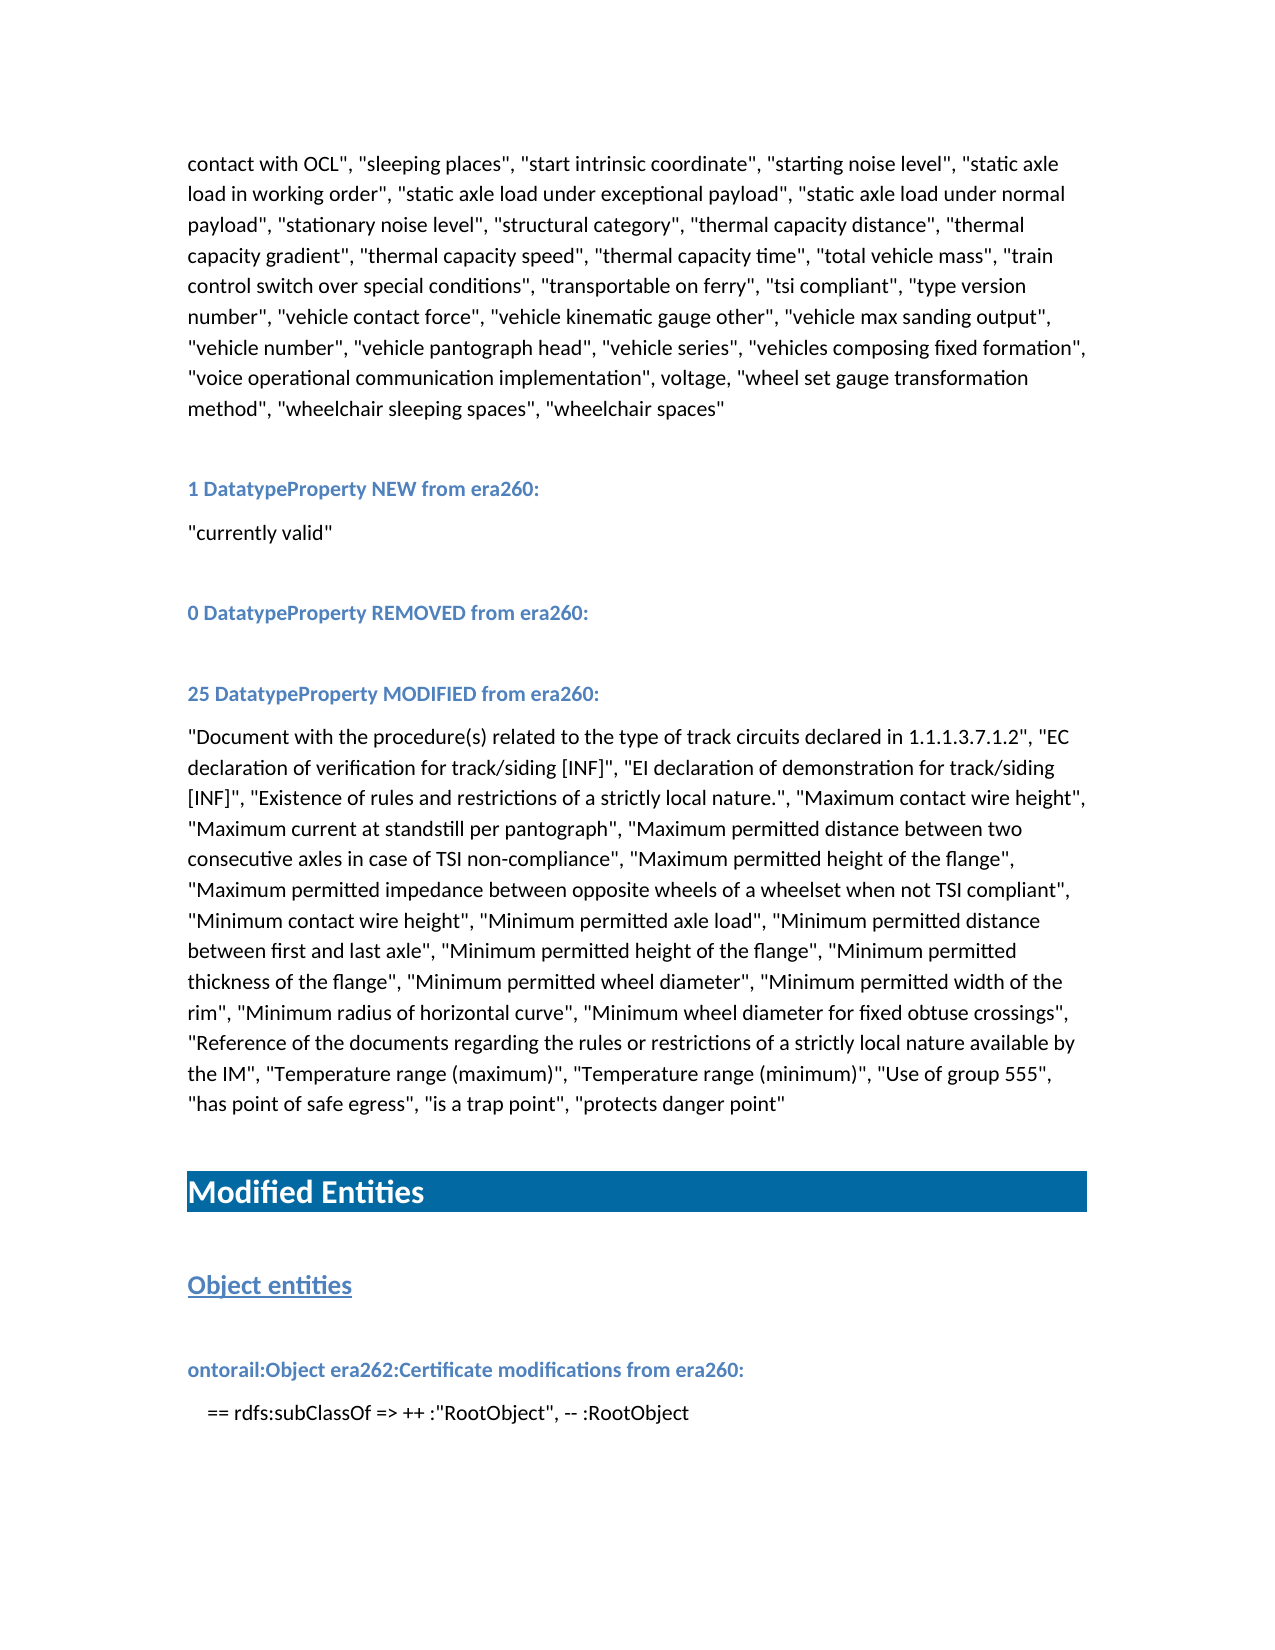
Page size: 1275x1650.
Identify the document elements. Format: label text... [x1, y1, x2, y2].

subtitle Object entities [187, 1268, 1087, 1301]
subtitle 25 DatatypeProperty MODIFIED from era260: [187, 680, 1087, 707]
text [187, 150, 1087, 422]
subtitle ontorail:Object era262:Certificate modifications from era260: [187, 1356, 1087, 1383]
subtitle 0 DatatypeProperty REMOVED from era260: [187, 599, 1087, 626]
subtitle 1 DatatypeProperty NEW from era260: [187, 476, 1087, 502]
subtitle Modified Entities [187, 1171, 1087, 1212]
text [187, 1399, 1087, 1426]
text "Document with the procedure(s) related to the type of track circuits declared in 1.1.1.3.7.1.2", "EC declaration of verification for track/siding [INF]", "EI declaration of demonstration for track/siding [INF]", "Existence of rules and restrictions of a strictly local nature.", "Maximum contact wire height", "Maximum current at standstill per pantograph", "Maximum permitted distance between two consecutive axles in case of TSI non-compliance", "Maximum permitted height of the flange", "Maximum permitted impedance between opposite wheels of a wheelset when not TSI compliant", "Minimum contact wire height", "Minimum permitted axle load", "Minimum permitted distance between first and last axle", "Minimum permitted height of the flange", "Minimum permitted thickness of the flange", "Minimum permitted wheel diameter", "Minimum permitted width of the rim", "Minimum radius of horizontal curve", "Minimum wheel diameter for fixed obtuse crossings", "Reference of the documents regarding the rules or restrictions of a strictly local nature available by the IM", "Temperature range (maximum)", "Temperature range (minimum)", "Use of group 555", "has point of safe egress", "is a trap point", "protects danger point" [187, 723, 1087, 1117]
text "currently valid" [187, 519, 1087, 545]
